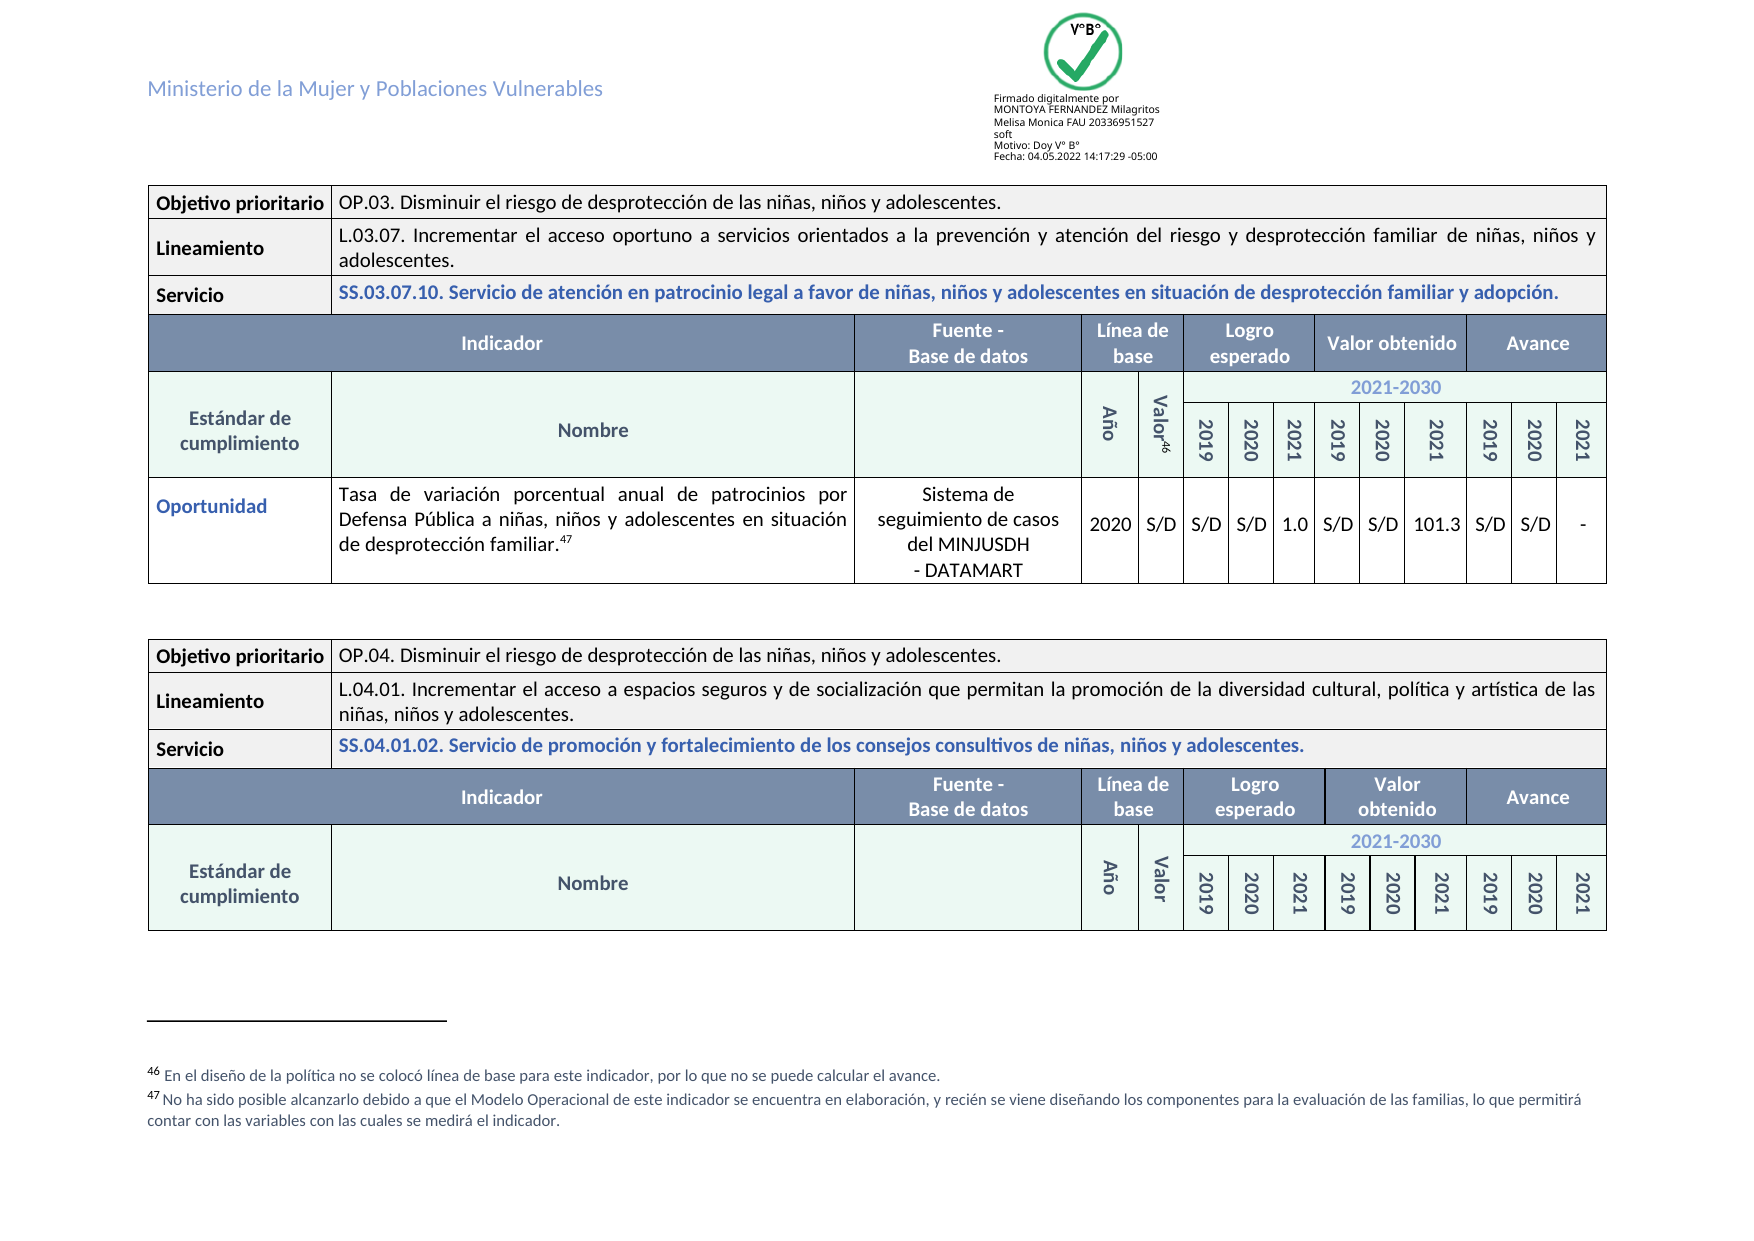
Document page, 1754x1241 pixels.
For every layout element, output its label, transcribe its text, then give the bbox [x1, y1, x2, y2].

table_cell 2021 [1557, 403, 1606, 477]
table_cell Estándar de cumplimiento [149, 825, 331, 930]
table_cell Nombre [332, 825, 854, 930]
table_cell Fuente - Base de datos [855, 769, 1081, 824]
table_cell 2019 [1467, 403, 1511, 477]
table_cell 2020 [1512, 403, 1556, 477]
table_cell S/D [1184, 478, 1228, 582]
table_cell 101.3 [1405, 478, 1466, 582]
table_cell L.03.07. Incrementar el acceso oportuno a servicios orientados a la prevención y atención del riesgo y desprotección familiar de niñas, niños y adolescentes. [332, 219, 1606, 275]
table_cell S/D [1229, 478, 1273, 582]
table_cell S/D [1315, 478, 1359, 582]
table_cell Avance [1467, 315, 1606, 371]
table_cell Indicador [149, 315, 854, 371]
table_cell Indicador [149, 769, 854, 824]
table_cell 2020 [1082, 478, 1138, 582]
table_cell Fuente - Base de datos [855, 315, 1081, 371]
table_cell 2021 [1274, 403, 1314, 477]
table_cell L.04.01. Incrementar el acceso a espacios seguros y de socialización que permitan la promoción de la diversidad cultural, política y artística de las niñas, niños y adolescentes. [332, 673, 1606, 728]
table_cell Línea de base [1082, 769, 1183, 824]
table_cell 2019 [1467, 856, 1511, 930]
table_cell Logro esperado [1184, 769, 1324, 824]
table_cell 2020 [1512, 856, 1556, 930]
table_cell S/D [1512, 478, 1556, 582]
table_cell SS.03.07.10. Servicio de atención en patrocinio legal a favor de niñas, niños y adolescentes en situación de desprotección familiar y adopción. [332, 276, 1606, 314]
table_cell - [1557, 478, 1606, 582]
table_cell [855, 825, 1081, 930]
table_cell 2020 [1360, 403, 1404, 477]
table_cell S/D [1467, 478, 1511, 582]
table_cell 2020 [1371, 856, 1414, 930]
table_cell 2020 [1229, 403, 1273, 477]
table_cell Oportunidad [149, 478, 331, 582]
table_cell 1.0 [1274, 478, 1314, 582]
table_cell [855, 372, 1081, 477]
table_cell Año [1082, 372, 1138, 477]
table_cell Nombre [332, 372, 854, 477]
table_cell 2020 [1229, 856, 1273, 930]
table_cell 2021 [1405, 403, 1466, 477]
table_cell 2021 [1557, 856, 1606, 930]
table_cell 2021-2030 [1184, 825, 1606, 855]
text 46 En el diseño de la política no se colocó línea de base para este indicador, por lo que no se puede calcular el avance. [147, 1063, 1618, 1086]
table_cell 2019 [1184, 403, 1228, 477]
table_cell Año [1082, 825, 1138, 930]
text Firmado digitalmente por MONTOYA FERNANDEZ Milagritos Melisa Monica FAU 20336951527 soft [994, 93, 1161, 141]
table_cell Avance [1467, 769, 1606, 824]
table_cell Línea de base [1082, 315, 1183, 371]
table_cell 2019 [1184, 856, 1228, 930]
table_cell 2019 [1326, 856, 1369, 930]
picture [1043, 12, 1123, 91]
table_header Objetivo prioritario [149, 640, 331, 672]
table_cell Valor obtenido [1326, 769, 1466, 824]
table_cell 2021 [1416, 856, 1466, 930]
table_cell 2019 [1315, 403, 1359, 477]
table_cell Sistema de seguimiento de casos del MINJUSDH - DATAMART [855, 478, 1081, 582]
table_cell Valor46 [1139, 372, 1183, 477]
table_cell Estándar de cumplimiento [149, 372, 331, 477]
table_cell S/D [1360, 478, 1404, 582]
table_cell SS.04.01.02. Servicio de promoción y fortalecimiento de los consejos consultivos de niñas, niños y adolescentes. [332, 730, 1606, 767]
table_cell Servicio [149, 276, 331, 314]
table_cell Tasa de variación porcentual anual de patrocinios por Defensa Pública a niñas, niños y adolescentes en situación de desprotección familiar.47 [332, 478, 854, 582]
table_cell Valor obtenido [1315, 315, 1466, 371]
table_cell Logro esperado [1184, 315, 1314, 371]
table_cell Valor [1139, 825, 1183, 930]
table_cell Lineamiento [149, 219, 331, 275]
table_cell Lineamiento [149, 673, 331, 728]
table_header OP.03. Disminuir el riesgo de desprotección de las niñas, niños y adolescentes. [332, 186, 1606, 218]
table_cell Servicio [149, 730, 331, 767]
table_cell S/D [1139, 478, 1183, 582]
table_header OP.04. Disminuir el riesgo de desprotección de las niñas, niños y adolescentes. [332, 640, 1606, 672]
table_header Objetivo prioritario [149, 186, 331, 218]
text 47 No ha sido posible alcanzarlo debido a que el Modelo Operacional de este indicador se encuentra en elaboración, y recién se viene diseñando los componentes para la evaluación de las familias, lo que permitirá contar con las variables con las cuales se medirá el indicador. [147, 1087, 1618, 1131]
table_cell 2021-2030 [1184, 372, 1606, 402]
table_cell 2021 [1274, 856, 1324, 930]
